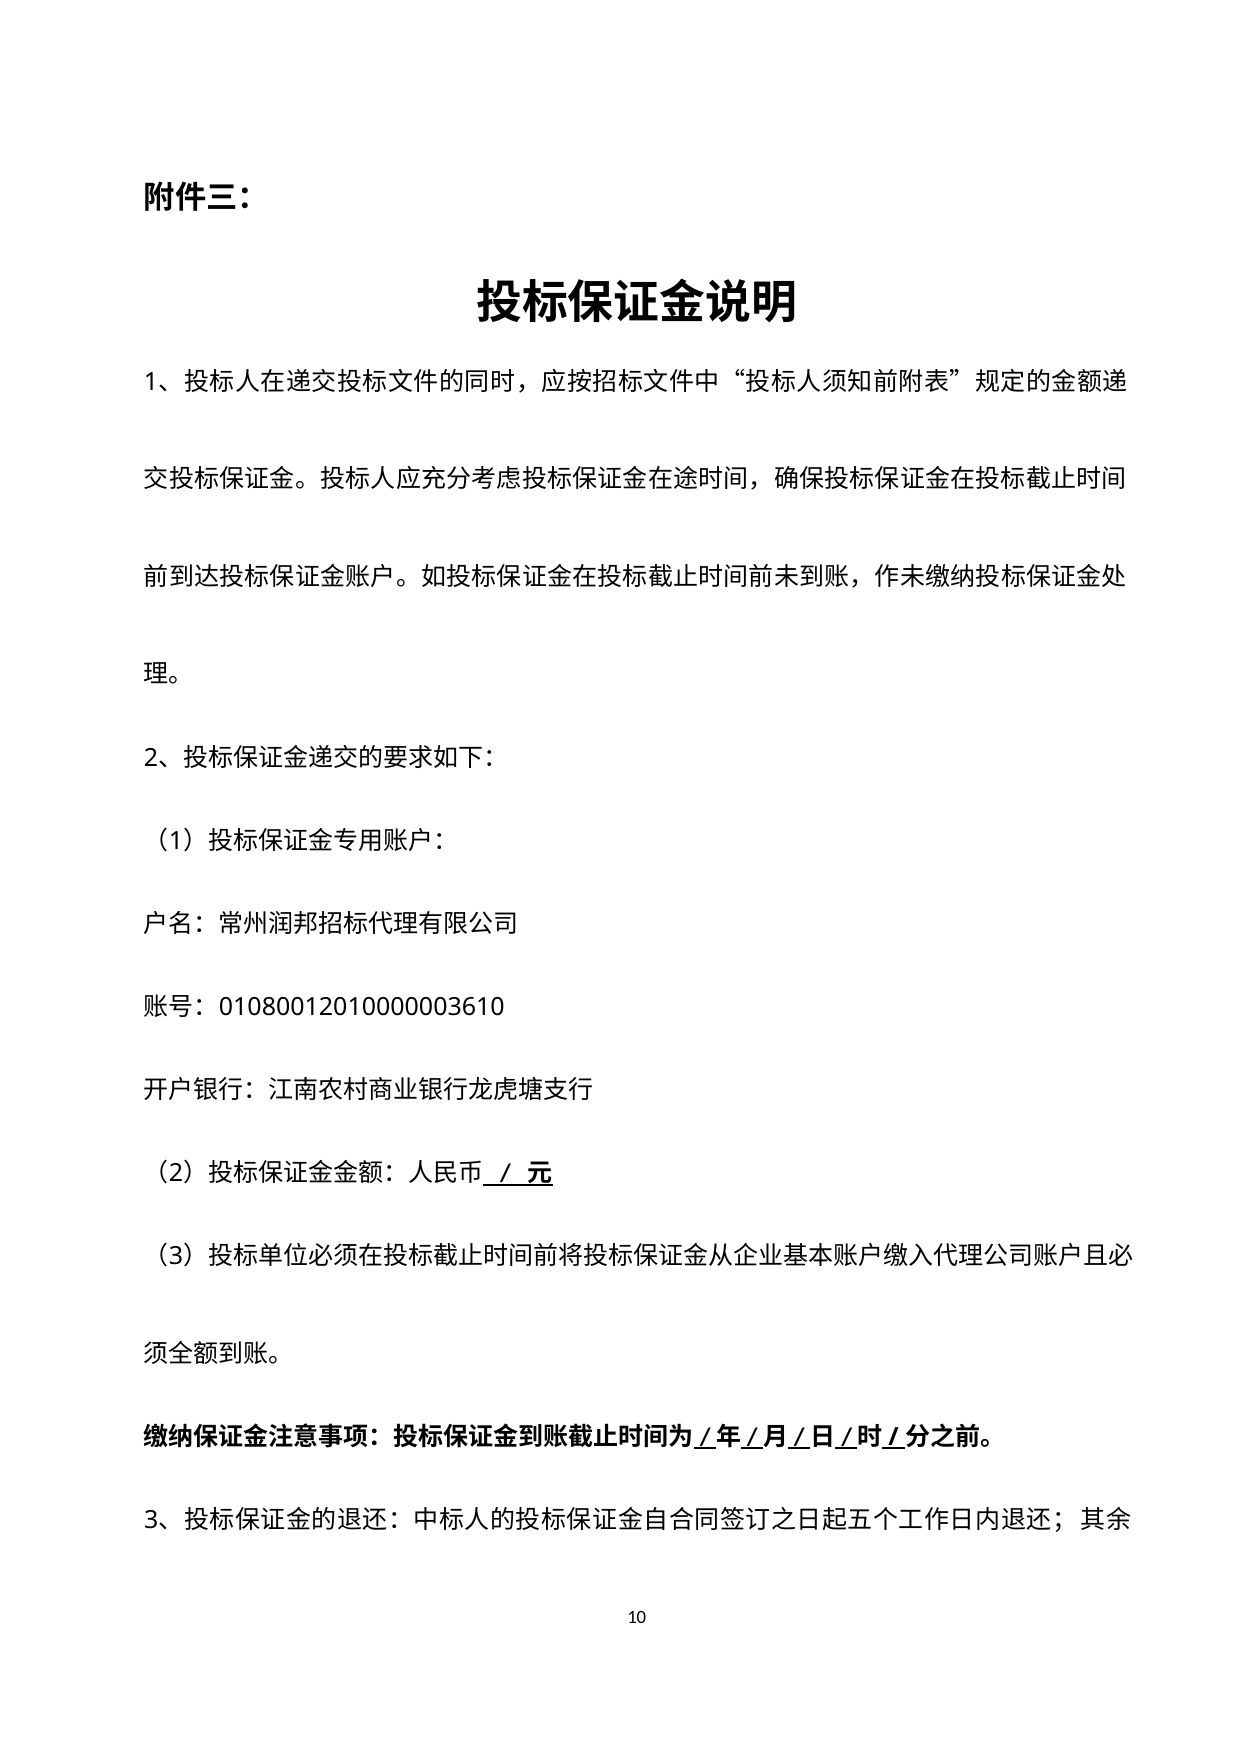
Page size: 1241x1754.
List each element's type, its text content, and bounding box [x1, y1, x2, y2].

text 户名：常州润邦招标代理有限公司 [144, 889, 1129, 954]
text （3）投标单位必须在投标截止时间前将投标保证金从企业基本账户缴入代理公司账户且必须全额到账。 [144, 1221, 1135, 1384]
text （1）投标保证金专用账户： [144, 806, 1129, 871]
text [144, 1485, 1131, 1550]
text 账号：01080012010000003610 [144, 972, 1129, 1037]
text 投标保证金说明 [144, 249, 1129, 347]
text 附件三： [144, 162, 1129, 227]
text 1、投标人在递交投标文件的同时，应按招标文件中“投标人须知前附表”规定的金额递交投标保证金。投标人应充分考虑投标保证金在途时间，确保投标保证金在投标截止时间前到达投标保证金账户。如投标保证金在投标截止时间前未到账，作未缴纳投标保证金处理。 [144, 347, 1129, 704]
text （2）投标保证金金额：人民币 / 元 [144, 1138, 1129, 1203]
text 缴纳保证金注意事项：投标保证金到账截止时间为 / 年 / 月 / 日 / 时 / 分之前。 [144, 1402, 1131, 1467]
text 2、投标保证金递交的要求如下： [144, 723, 1135, 788]
text 开户银行：江南农村商业银行龙虎塘支行 [144, 1055, 1129, 1120]
